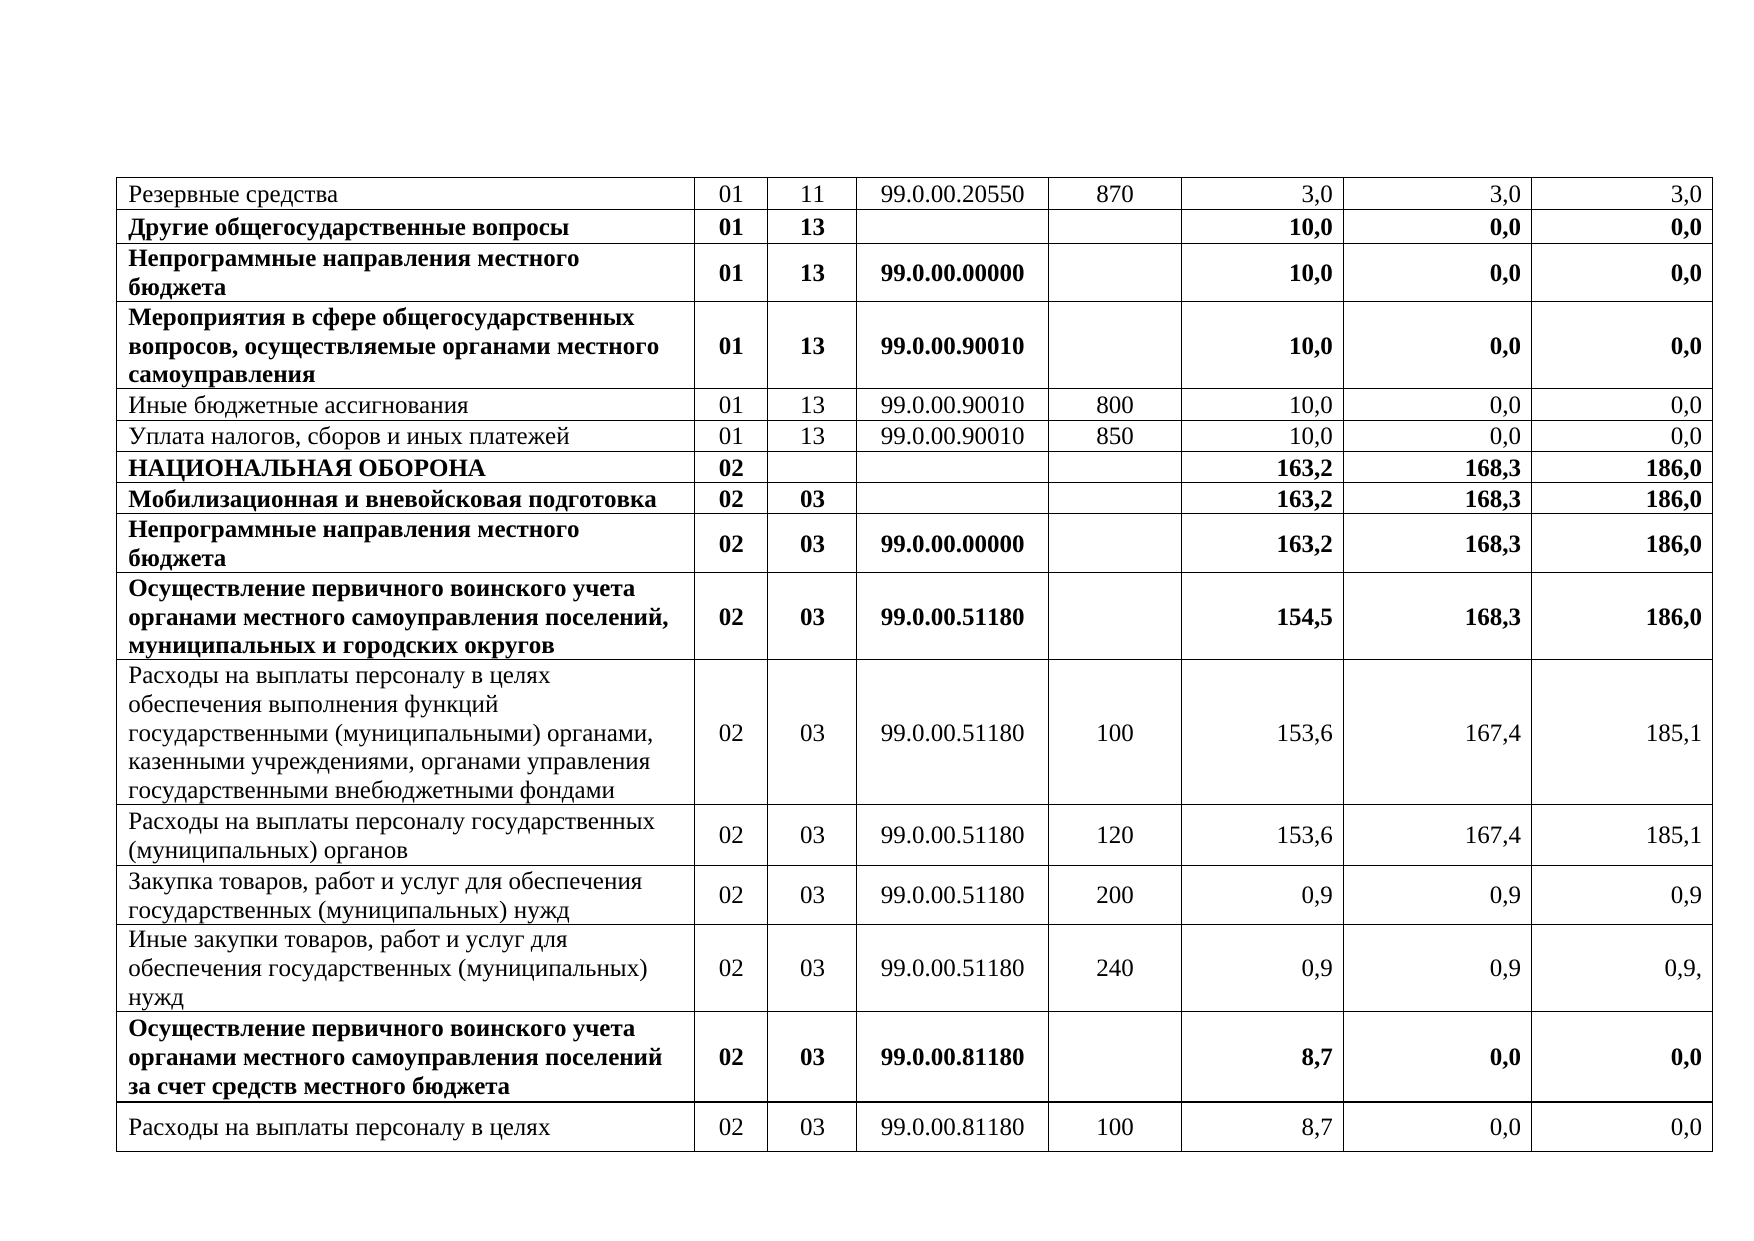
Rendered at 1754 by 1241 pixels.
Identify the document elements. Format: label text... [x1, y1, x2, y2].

table_cell 0,0 [1344, 1012, 1531, 1101]
table_cell 02 [695, 1103, 767, 1151]
table_cell Мобилизационная и вневойсковая подготовка [117, 483, 694, 513]
table_cell [1049, 514, 1181, 572]
table_cell [1049, 1012, 1181, 1101]
table_cell 99.0.00.81180 [857, 1103, 1048, 1151]
table_cell 99.0.00.51180 [857, 805, 1048, 865]
table_cell [1049, 210, 1181, 242]
table_cell 03 [768, 660, 856, 804]
table_cell 13 [768, 210, 856, 242]
table_cell 153,6 [1182, 805, 1343, 865]
table_cell 3,0 [1344, 178, 1531, 208]
table_cell [1049, 302, 1181, 388]
table_cell 163,2 [1182, 483, 1343, 513]
table_cell Осуществление первичного воинского учета органами местного самоуправления поселений, муниципальных и городских округов [117, 573, 694, 659]
table_cell 120 [1049, 805, 1181, 865]
table_cell [768, 452, 856, 482]
table_cell 10,0 [1182, 244, 1343, 301]
table_cell 03 [768, 805, 856, 865]
table_cell 186,0 [1532, 452, 1712, 482]
table_cell [1049, 573, 1181, 659]
table_cell 0,0 [1532, 1103, 1712, 1151]
table_cell 168,3 [1344, 483, 1531, 513]
table_cell 99.0.00.51180 [857, 573, 1048, 659]
table_cell 13 [768, 389, 856, 419]
table_cell 0,0 [1532, 244, 1712, 301]
table_cell 01 [695, 302, 767, 388]
table_cell 13 [768, 244, 856, 301]
table_cell 01 [695, 210, 767, 242]
table_cell 03 [768, 925, 856, 1011]
table_cell 0,0 [1344, 244, 1531, 301]
table_cell Иные бюджетные ассигнования [117, 389, 694, 419]
table_cell 03 [768, 483, 856, 513]
table_cell 99.0.00.90010 [857, 302, 1048, 388]
table_cell 0,0 [1532, 389, 1712, 419]
table_cell 99.0.00.51180 [857, 925, 1048, 1011]
table_cell Резервные средства [117, 178, 694, 208]
table_cell 850 [1049, 421, 1181, 451]
table_cell 0,0 [1344, 1103, 1531, 1151]
table_cell 0,9, [1532, 925, 1712, 1011]
table_cell 99.0.00.00000 [857, 514, 1048, 572]
table_cell 0,0 [1532, 421, 1712, 451]
table_cell 8,7 [1182, 1103, 1343, 1151]
table_cell 01 [695, 178, 767, 208]
table_cell 10,0 [1182, 210, 1343, 242]
table_cell 03 [768, 1012, 856, 1101]
table_cell 03 [768, 866, 856, 923]
table_cell 99.0.00.81180 [857, 1012, 1048, 1101]
table_cell 0,0 [1344, 210, 1531, 242]
table_cell Другие общегосударственные вопросы [117, 210, 694, 242]
table_cell [857, 483, 1048, 513]
table_cell 0,9 [1344, 866, 1531, 923]
table_cell 0,0 [1344, 421, 1531, 451]
table_cell 3,0 [1182, 178, 1343, 208]
table_cell 163,2 [1182, 514, 1343, 572]
table_cell 01 [695, 389, 767, 419]
table_cell Уплата налогов, сборов и иных платежей [117, 421, 694, 451]
table_cell 200 [1049, 866, 1181, 923]
table_cell 99.0.00.51180 [857, 866, 1048, 923]
table_cell 186,0 [1532, 573, 1712, 659]
table_cell Иные закупки товаров, работ и услуг для обеспечения государственных (муниципальных) нужд [117, 925, 694, 1011]
table_cell 167,4 [1344, 805, 1531, 865]
table_cell Осуществление первичного воинского учета органами местного самоуправления поселений за счет средств местного бюджета [117, 1012, 694, 1101]
table_cell 11 [768, 178, 856, 208]
table_cell 03 [768, 514, 856, 572]
table_cell 163,2 [1182, 452, 1343, 482]
table_cell 153,6 [1182, 660, 1343, 804]
table_cell 99.0.00.00000 [857, 244, 1048, 301]
table_cell 02 [695, 452, 767, 482]
table_cell 02 [695, 866, 767, 923]
table_cell 186,0 [1532, 514, 1712, 572]
table_cell [857, 452, 1048, 482]
table_cell 167,4 [1344, 660, 1531, 804]
table_cell [1049, 244, 1181, 301]
table_cell 03 [768, 573, 856, 659]
table_cell 99.0.00.90010 [857, 389, 1048, 419]
table_cell Закупка товаров, работ и услуг для обеспечения государственных (муниципальных) нужд [117, 866, 694, 923]
table_cell 10,0 [1182, 302, 1343, 388]
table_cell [117, 1103, 694, 1151]
table_cell 0,0 [1344, 389, 1531, 419]
table_cell 0,0 [1532, 210, 1712, 242]
table_cell 0,9 [1182, 925, 1343, 1011]
table_cell 01 [695, 244, 767, 301]
table_cell 154,5 [1182, 573, 1343, 659]
table_cell 13 [768, 421, 856, 451]
table_cell 02 [695, 1012, 767, 1101]
table_cell 8,7 [1182, 1012, 1343, 1101]
table_cell Мероприятия в сфере общегосударственных вопросов, осуществляемые органами местного самоуправления [117, 302, 694, 388]
table_cell 10,0 [1182, 389, 1343, 419]
table_cell 0,0 [1532, 1012, 1712, 1101]
table_cell 99.0.00.90010 [857, 421, 1048, 451]
table_cell Непрограммные направления местного бюджета [117, 514, 694, 572]
table_cell 168,3 [1344, 573, 1531, 659]
table_cell 870 [1049, 178, 1181, 208]
table_cell 100 [1049, 660, 1181, 804]
table_cell [1049, 452, 1181, 482]
table_cell 01 [695, 421, 767, 451]
table_cell 99.0.00.20550 [857, 178, 1048, 208]
table_cell 185,1 [1532, 660, 1712, 804]
table_cell [1049, 483, 1181, 513]
table_cell 02 [695, 514, 767, 572]
table_cell 02 [695, 925, 767, 1011]
table_cell Расходы на выплаты персоналу государственных (муниципальных) органов [117, 805, 694, 865]
table_cell 168,3 [1344, 514, 1531, 572]
table_cell 0,9 [1344, 925, 1531, 1011]
table_cell 100 [1049, 1103, 1181, 1151]
table_cell 0,9 [1532, 866, 1712, 923]
table_cell 0,0 [1532, 302, 1712, 388]
table_cell 13 [768, 302, 856, 388]
table_cell 02 [695, 660, 767, 804]
table_cell 0,9 [1182, 866, 1343, 923]
table_cell 240 [1049, 925, 1181, 1011]
table_cell 10,0 [1182, 421, 1343, 451]
table_cell НАЦИОНАЛЬНАЯ ОБОРОНА [117, 452, 694, 482]
table_cell 02 [695, 573, 767, 659]
table_cell 99.0.00.51180 [857, 660, 1048, 804]
table_cell 0,0 [1344, 302, 1531, 388]
table_cell 168,3 [1344, 452, 1531, 482]
table_cell 800 [1049, 389, 1181, 419]
table_cell [857, 210, 1048, 242]
table_cell 02 [695, 483, 767, 513]
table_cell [117, 244, 694, 301]
table_cell 3,0 [1532, 178, 1712, 208]
table_cell 185,1 [1532, 805, 1712, 865]
table_cell 186,0 [1532, 483, 1712, 513]
table_cell 03 [768, 1103, 856, 1151]
table_cell 02 [695, 805, 767, 865]
